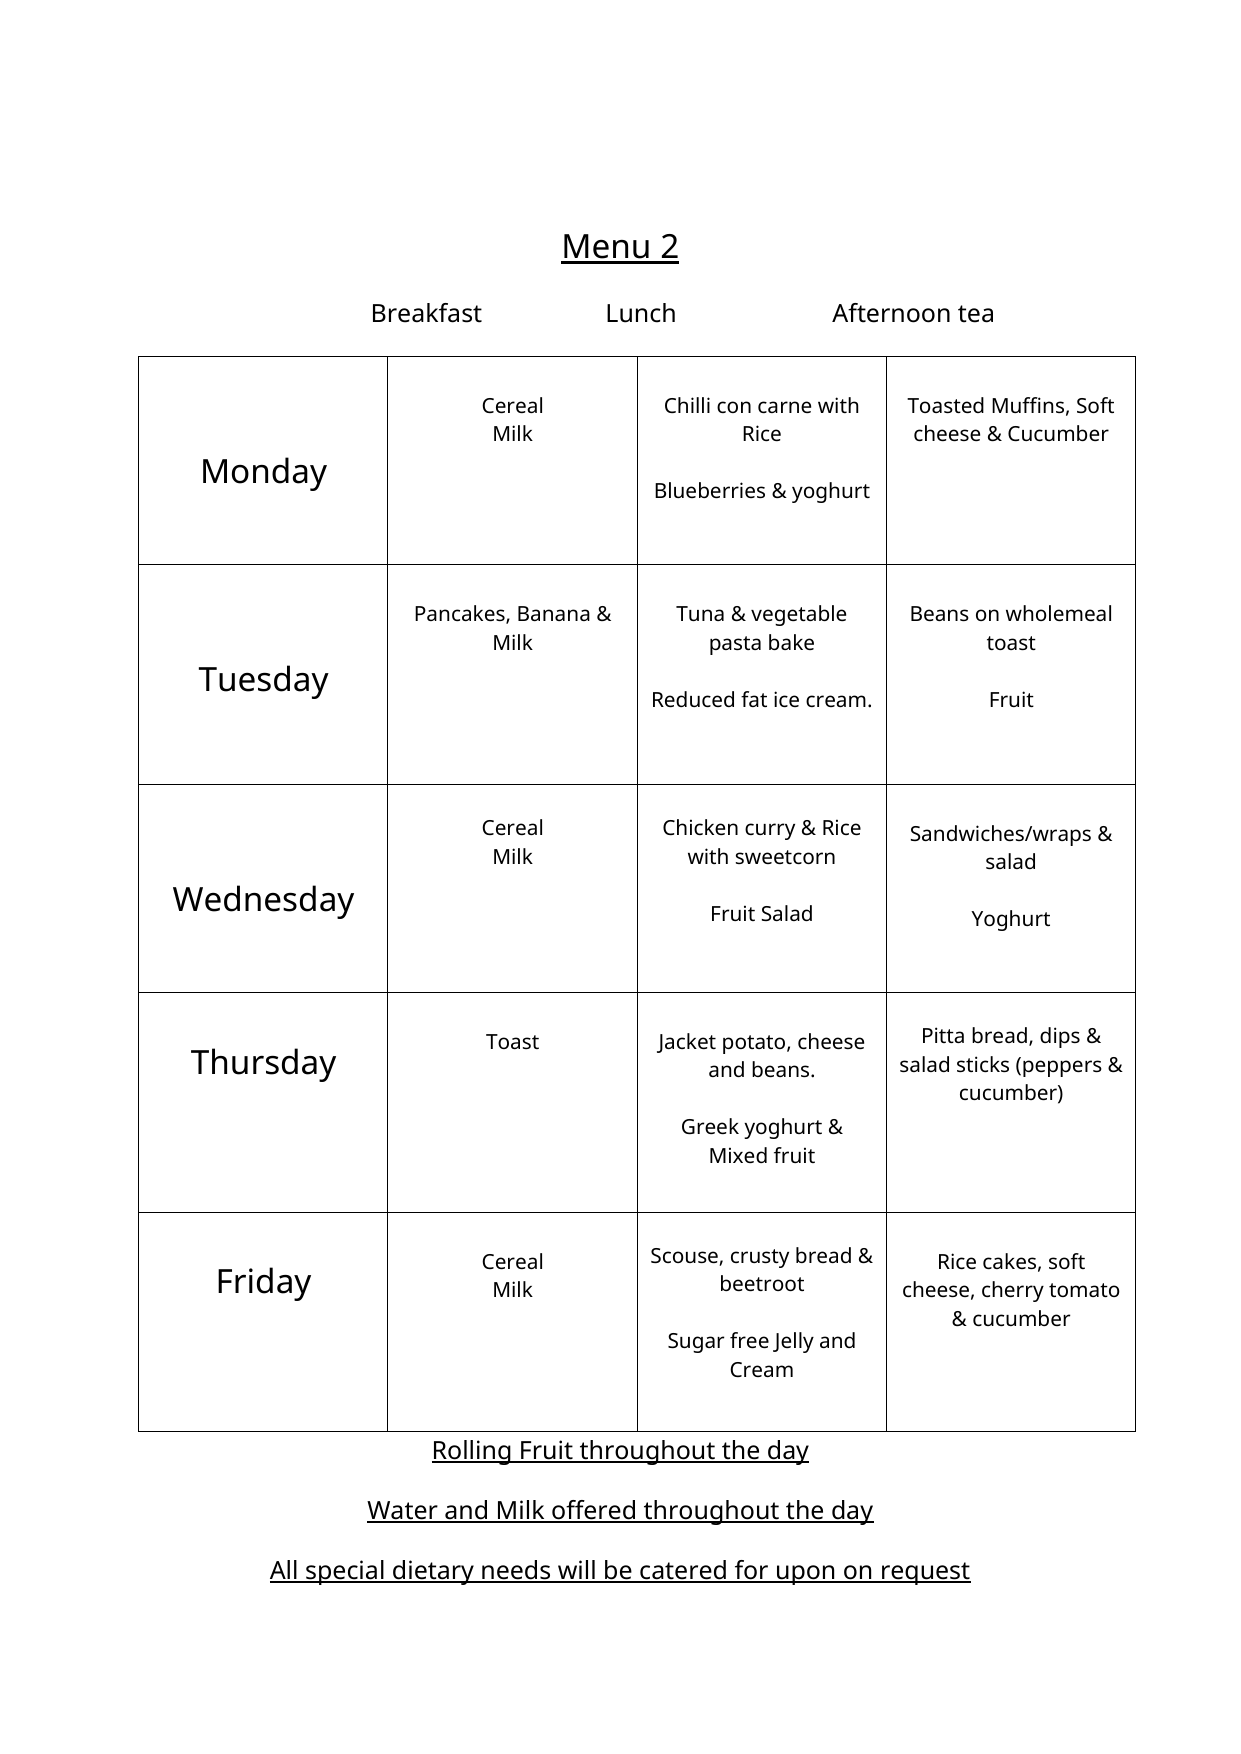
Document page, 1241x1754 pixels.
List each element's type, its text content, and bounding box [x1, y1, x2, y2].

text All special dietary needs will be catered for upon on request [150, 1552, 1090, 1586]
table_header Cereal Milk [388, 357, 637, 564]
table_cell Rice cakes, soft cheese, cherry tomato & cucumber [887, 1213, 1135, 1431]
text Rolling Fruit throughout the day [150, 1432, 1090, 1466]
text Menu 2 [150, 223, 1090, 268]
table_cell Tuesday [139, 565, 387, 784]
table_cell Toast [388, 993, 637, 1212]
table_cell Cereal Milk [388, 1213, 637, 1431]
table_cell Friday [139, 1213, 387, 1431]
table_cell Sandwiches/wraps & salad Yoghurt [887, 785, 1135, 992]
text Breakfast Lunch Afternoon tea [150, 296, 1090, 330]
text Water and Milk offered throughout the day [150, 1492, 1090, 1526]
table_cell Pancakes, Banana & Milk [388, 565, 637, 784]
table_header Chilli con carne with Rice Blueberries & yoghurt [638, 357, 886, 564]
table_cell Tuna & vegetable pasta bake Reduced fat ice cream. [638, 565, 886, 784]
table_header Monday [139, 357, 387, 564]
table_cell Cereal Milk [388, 785, 637, 992]
table_cell Pitta bread, dips & salad sticks (peppers & cucumber) [887, 993, 1135, 1212]
table_cell Jacket potato, cheese and beans. Greek yoghurt & Mixed fruit [638, 993, 886, 1212]
table_cell Wednesday [139, 785, 387, 992]
table_cell Thursday [139, 993, 387, 1212]
table_cell Chicken curry & Rice with sweetcorn Fruit Salad [638, 785, 886, 992]
table_cell Beans on wholemeal toast Fruit [887, 565, 1135, 784]
table_cell Scouse, crusty bread & beetroot Sugar free Jelly and Cream [638, 1213, 886, 1431]
table_header Toasted Muffins, Soft cheese & Cucumber [887, 357, 1135, 564]
